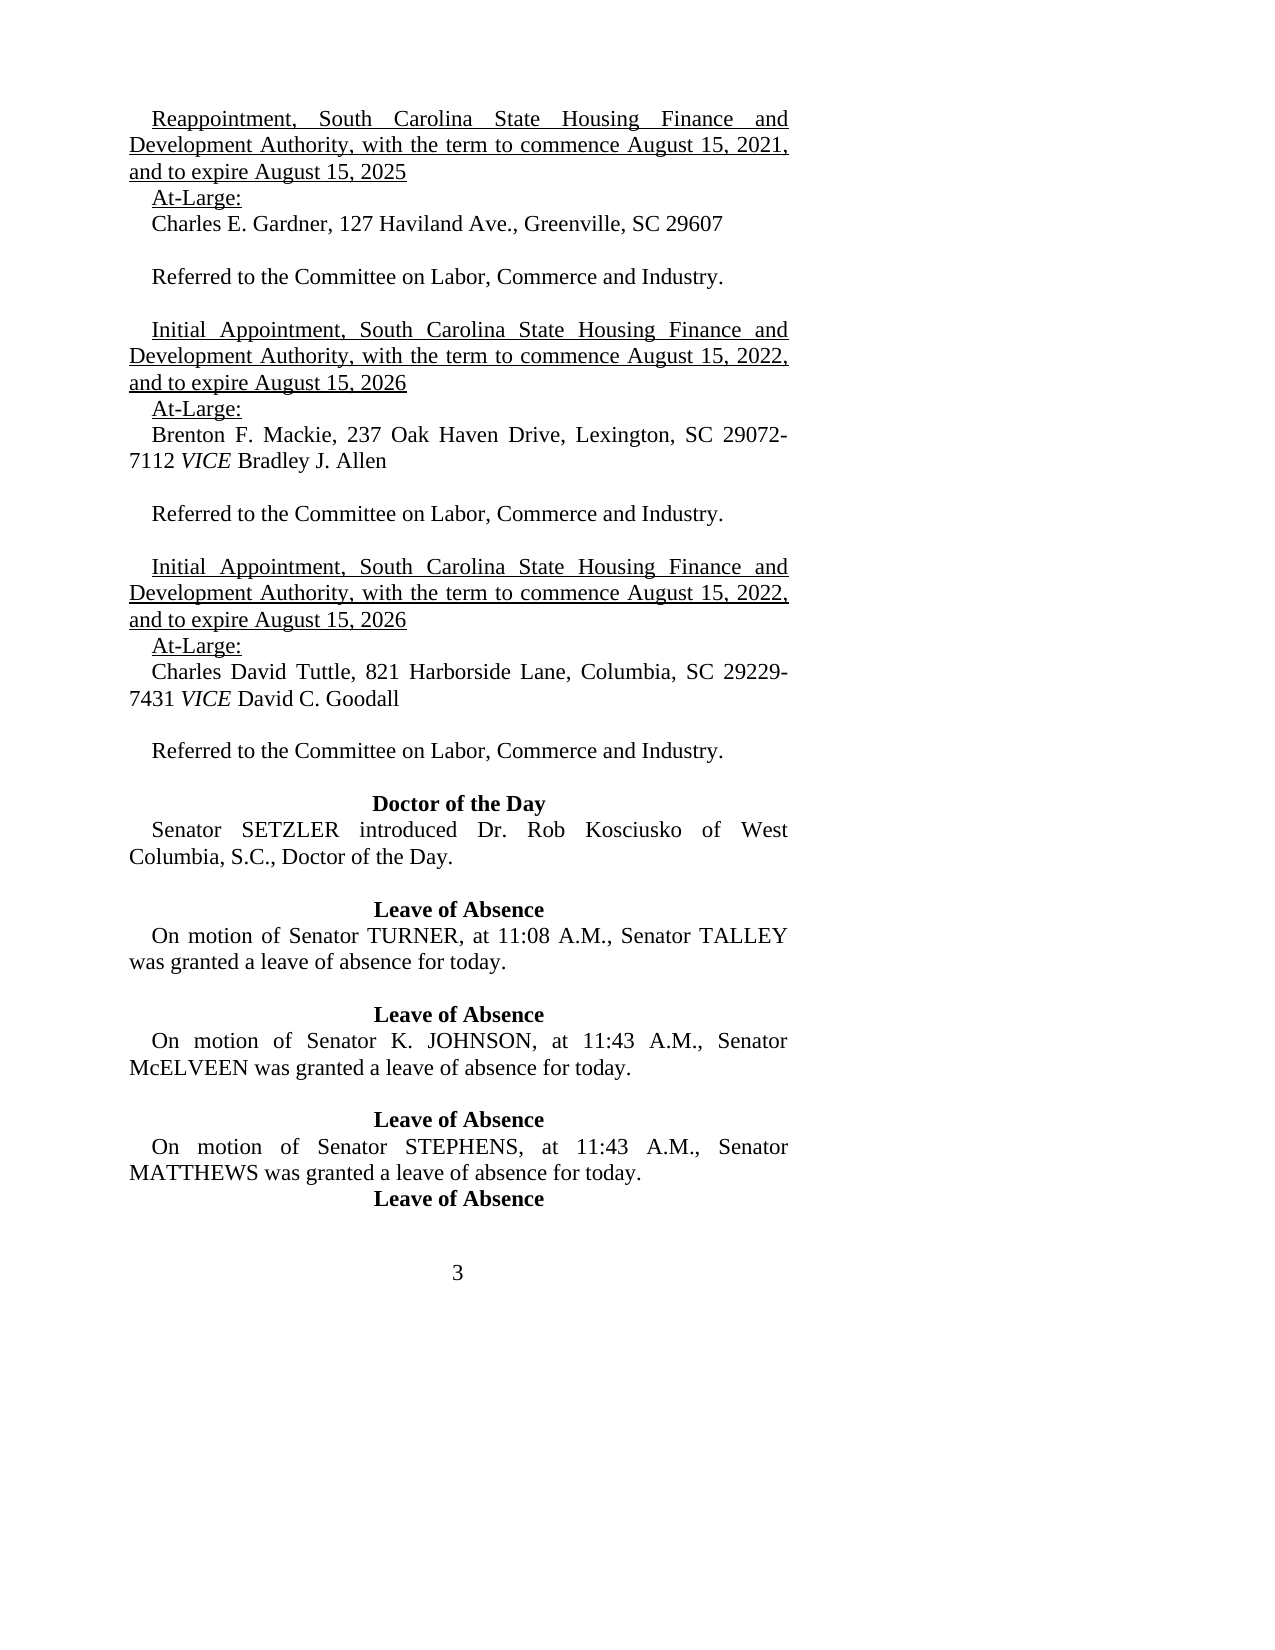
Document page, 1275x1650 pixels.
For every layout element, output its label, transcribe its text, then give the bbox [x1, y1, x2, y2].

text Doctor of the Day [129, 790, 789, 817]
text Leave of Absence [129, 1106, 789, 1133]
text Leave of Absence [129, 1186, 789, 1212]
text Initial Appointment, South Carolina State Housing Finance and Development Authority, with the term to commence August 15, 2022, and to expire August 15, 2026 [129, 553, 789, 602]
text Charles E. Gardner, 127 Haviland Ave., Greenville, SC 29607 [129, 210, 789, 237]
text Referred to the Committee on Labor, Commerce and Industry. [129, 500, 789, 527]
text Charles David Tuttle, 821 Harborside Lane, Columbia, SC 29229-7431 VICE David C. Goodall [129, 658, 789, 711]
text Referred to the Committee on Labor, Commerce and Industry. [129, 737, 789, 764]
text Leave of Absence [129, 1001, 789, 1027]
text On motion of Senator STEPHENS, at 11:43 A.M., Senator MATTHEWS was granted a leave of absence for today. [129, 1133, 789, 1186]
text Initial Appointment, South Carolina State Housing Finance and Development Authority, with the term to commence August 15, 2022, and to expire August 15, 2026 [129, 604, 789, 632]
text At-Large: [129, 395, 789, 421]
text At-Large: [129, 184, 789, 210]
text Brenton F. Mackie, 237 Oak Haven Drive, Lexington, SC 29072-7112 VICE Bradley J. Allen [129, 421, 789, 474]
text On motion of Senator K. JOHNSON, at 11:43 A.M., Senator McELVEEN was granted a leave of absence for today. [129, 1027, 789, 1080]
text At-Large: [129, 632, 789, 658]
text Reappointment, South Carolina State Housing Finance and Development Authority, with the term to commence August 15, 2021, and to expire August 15, 2025 [129, 105, 789, 154]
text Initial Appointment, South Carolina State Housing Finance and Development Authority, with the term to commence August 15, 2022, and to expire August 15, 2026 [129, 366, 789, 395]
text Referred to the Committee on Labor, Commerce and Industry. [129, 263, 789, 289]
text On motion of Senator TURNER, at 11:08 A.M., Senator TALLEY was granted a leave of absence for today. [129, 922, 789, 975]
text Initial Appointment, South Carolina State Housing Finance and Development Authority, with the term to commence August 15, 2022, and to expire August 15, 2026 [129, 316, 789, 365]
text Reappointment, South Carolina State Housing Finance and Development Authority, with the term to commence August 15, 2021, and to expire August 15, 2025 [129, 155, 789, 184]
text Senator SETZLER introduced Dr. Rob Kosciusko of West Columbia, S.C., Doctor of the Day. [129, 817, 789, 869]
text Leave of Absence [129, 896, 789, 922]
